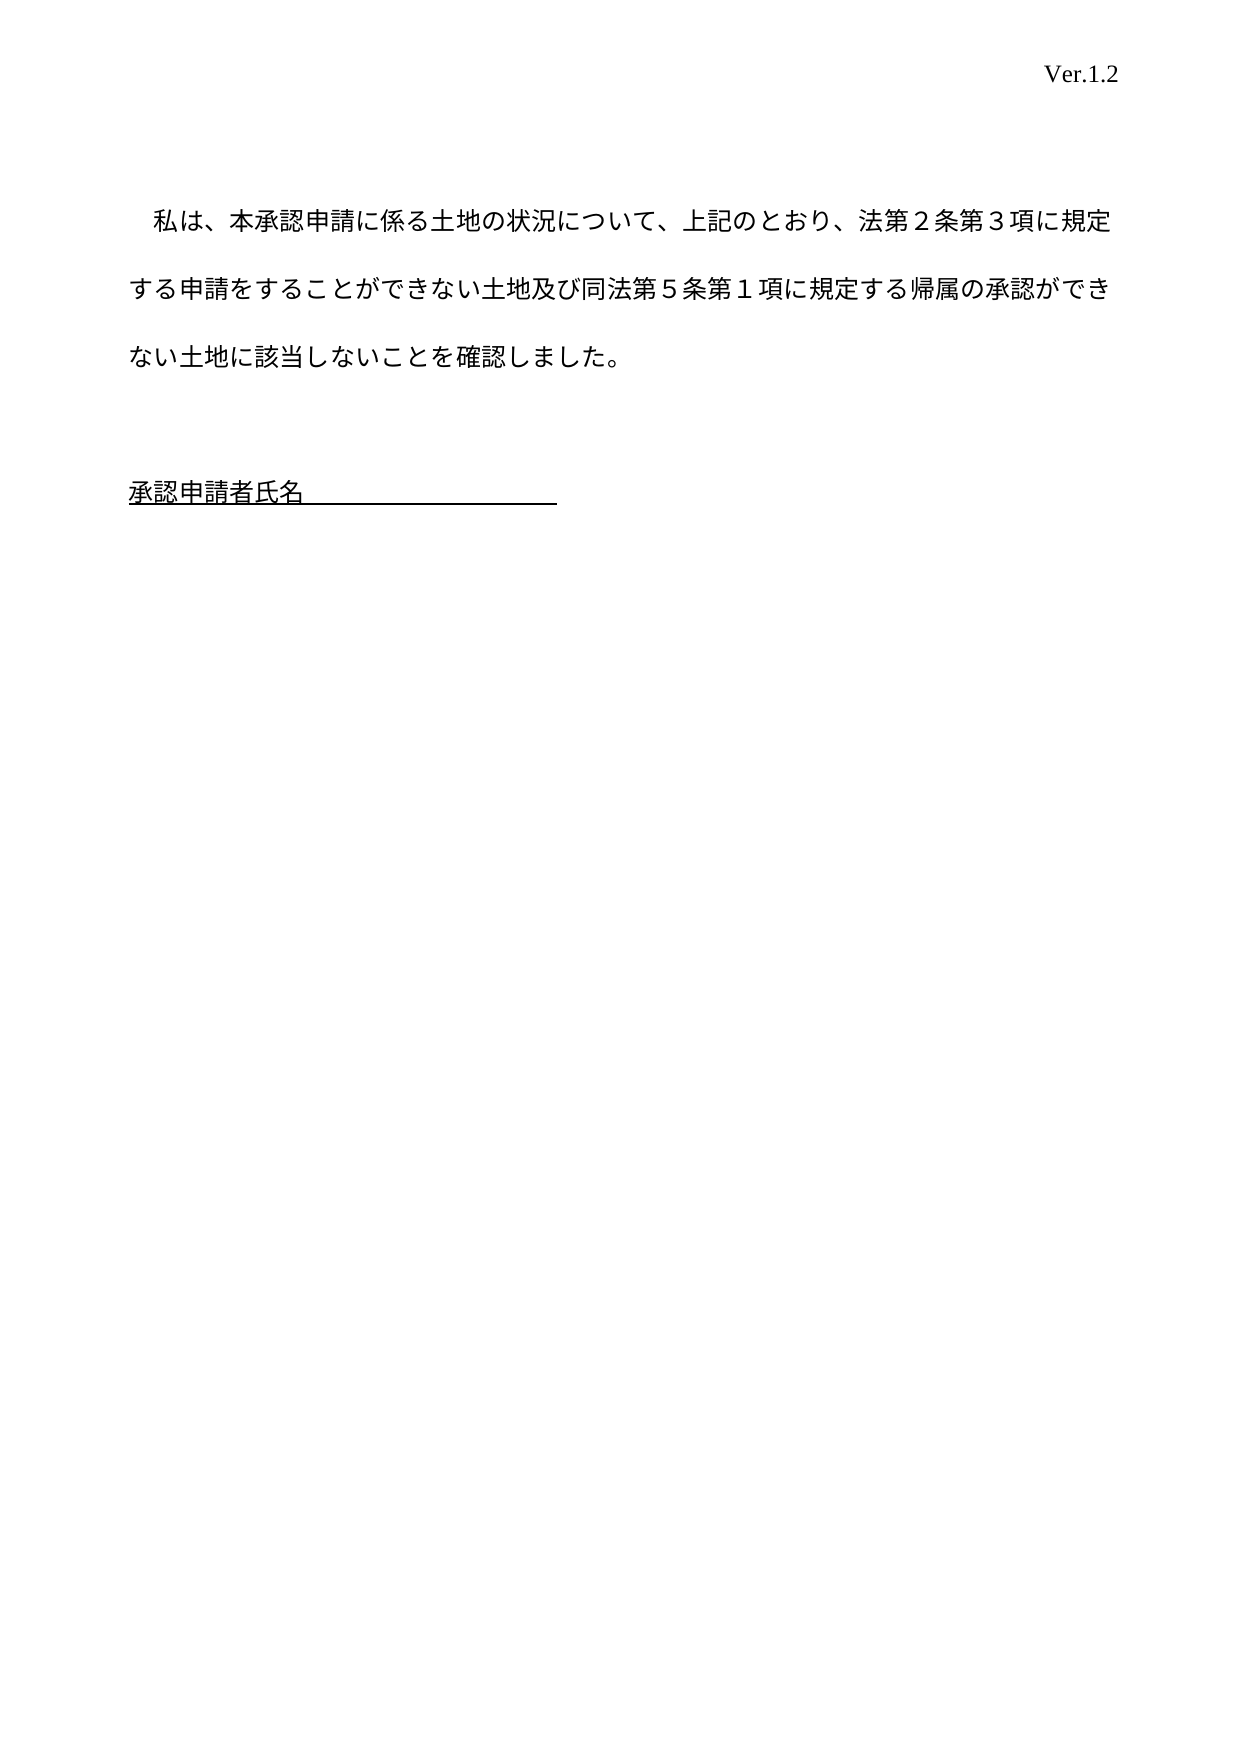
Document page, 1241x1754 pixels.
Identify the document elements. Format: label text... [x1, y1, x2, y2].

text 私は、本承認申請に係る土地の状況について、上記のとおり、法第２条第３項に規定する申請をすることができない土地及び同法第５条第１項に規定する帰属の承認ができない土地に該当しないことを確認しました。 [128, 186, 1112, 389]
text 承認申請者氏名 [128, 457, 1112, 524]
